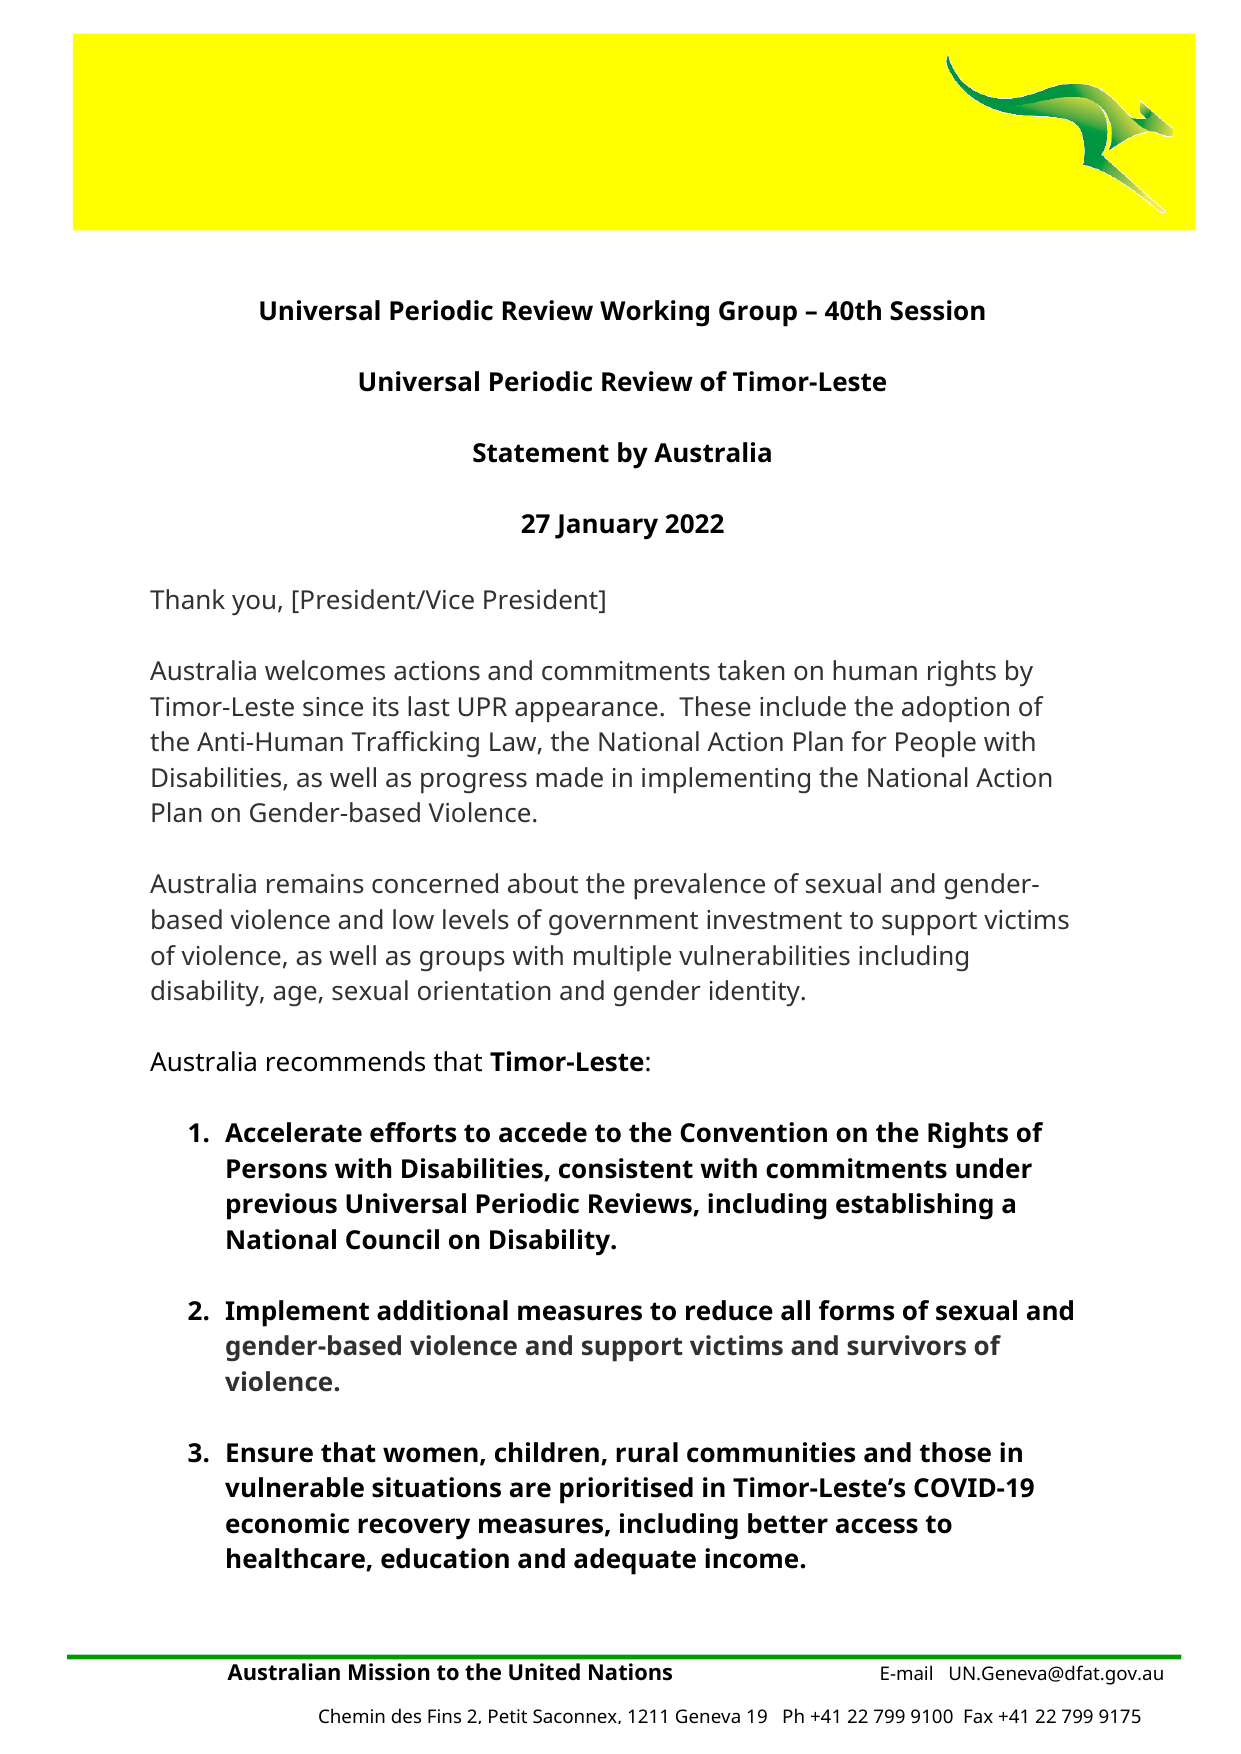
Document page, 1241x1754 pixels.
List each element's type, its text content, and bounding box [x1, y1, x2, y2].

list Accelerate efforts to accede to the Convention on the Rights of Persons with Disabilities, consistent with commitments under previous Universal Periodic Reviews, including establishing a National Council on Disability. [187, 1115, 1090, 1257]
picture [931, 54, 1173, 258]
text Statement by Australia [150, 434, 1095, 470]
text Universal Periodic Review of Timor-Leste [150, 363, 1095, 399]
text Universal Periodic Review Working Group – 40th Session [150, 292, 1095, 328]
text Australia recommends that Timor-Leste: [150, 1044, 1090, 1079]
text Australia remains concerned about the prevalence of sexual and gender-based violence and low levels of government investment to support victims of violence, as well as groups with multiple vulnerabilities including disability, age, sexual orientation and gender identity. [150, 866, 1090, 1008]
text Australia welcomes actions and commitments taken on human rights by Timor-Leste since its last UPR appearance. These include the adoption of the Anti-Human Trafficking Law, the National Action Plan for People with Disabilities, as well as progress made in implementing the National Action Plan on Gender-based Violence. [150, 653, 1090, 831]
text Thank you, [President/Vice President] [150, 582, 1090, 617]
list Implement additional measures to reduce all forms of sexual and gender-based violence and support victims and survivors of violence. [187, 1292, 1090, 1399]
text 27 January 2022 [150, 505, 1095, 541]
list Ensure that women, children, rural communities and those in vulnerable situations are prioritised in Timor-Leste’s COVID-19 economic recovery measures, including better access to healthcare, education and adequate income. [187, 1434, 1090, 1577]
